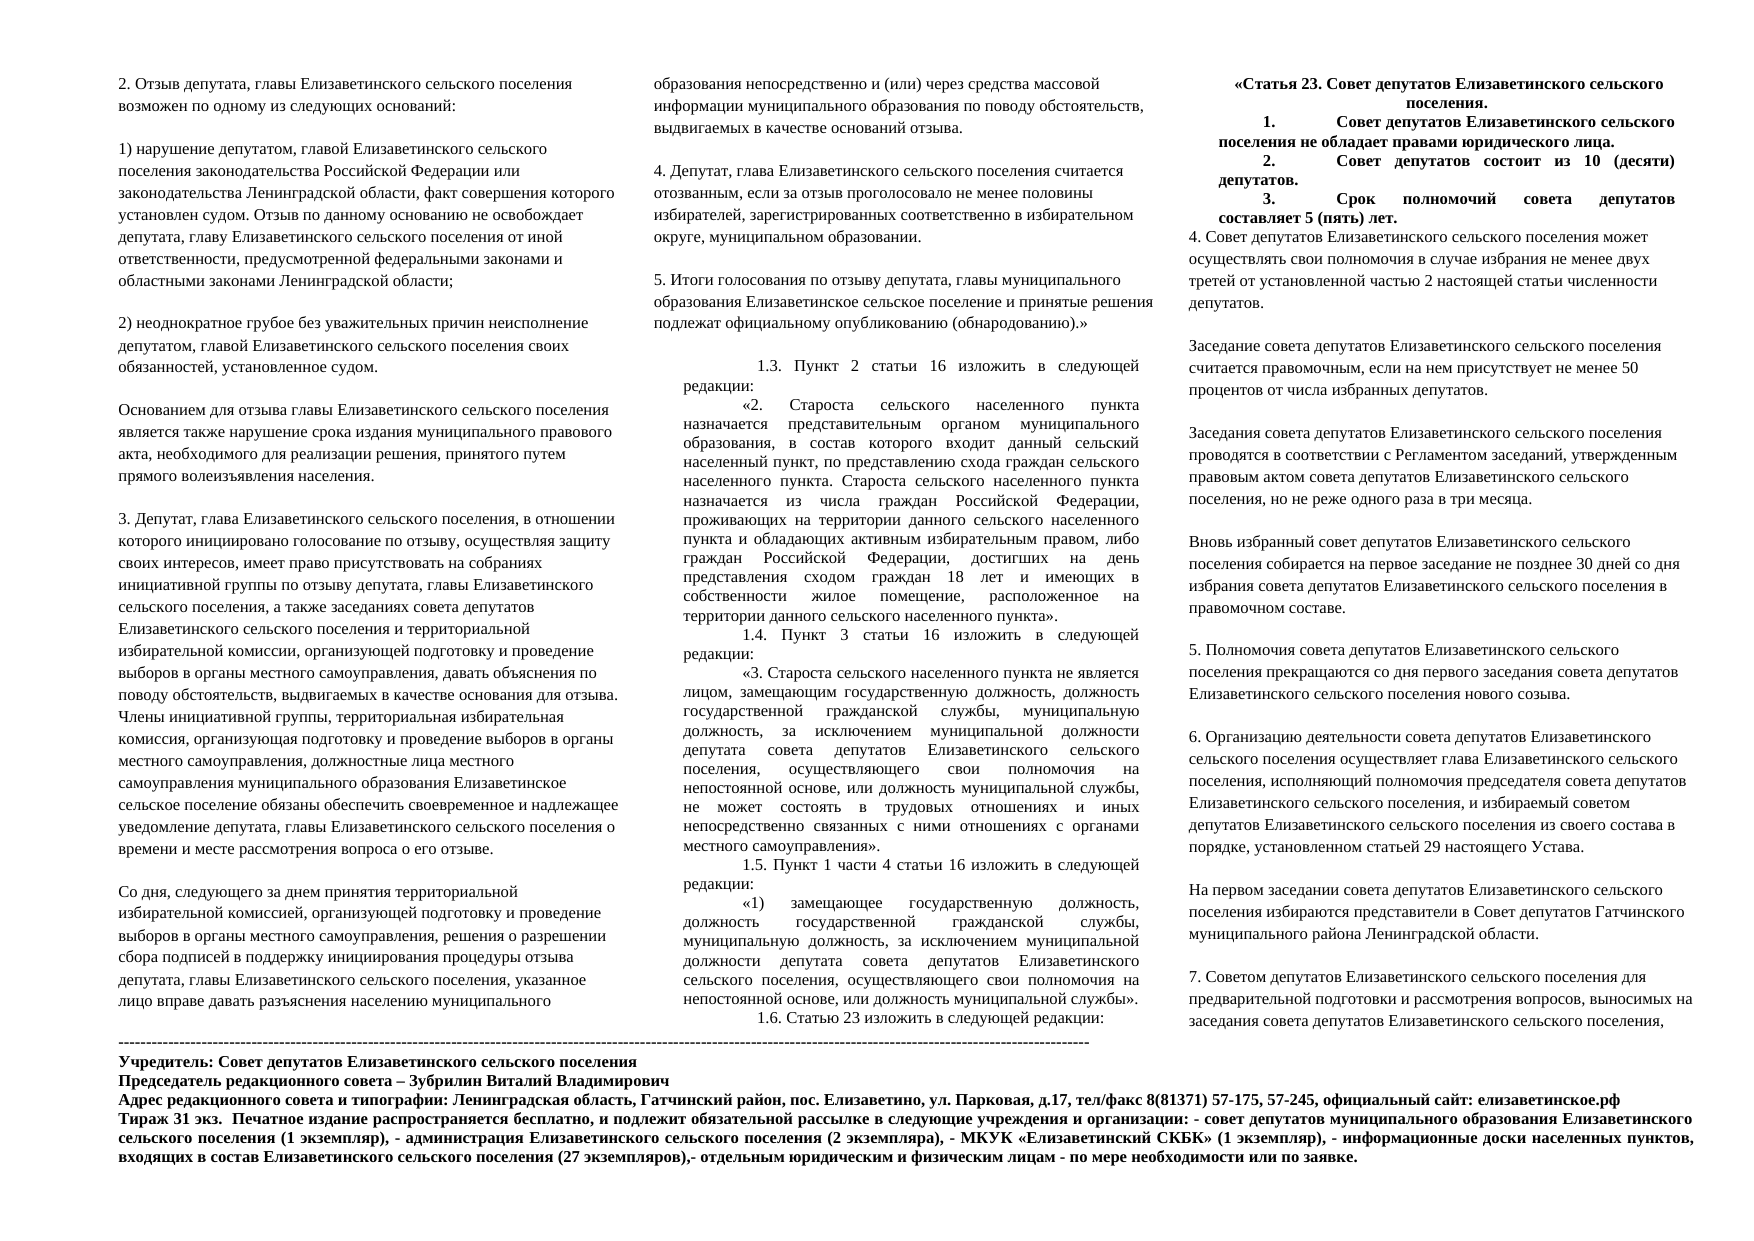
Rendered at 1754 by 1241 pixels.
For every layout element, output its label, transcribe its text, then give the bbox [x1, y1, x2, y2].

text «2. Староста сельского населенного пункта назначается представительным органом муниципального образования, в состав которого входит данный сельский населенный пункт, по представлению схода граждан сельского населенного пункта. Староста сельского населенного пункта назначается из числа граждан Российской Федерации, проживающих на территории данного сельского населенного пункта и обладающих активным избирательным правом, либо граждан Российской Федерации, достигших на день представления сходом граждан 18 лет и имеющих в собственности жилое помещение, расположенное на территории данного сельского населенного пункта». [683, 394, 1140, 624]
text «3. Староста сельского населенного пункта не является лицом, замещающим государственную должность, должность государственной гражданской службы, муниципальную должность, за исключением муниципальной должности депутата совета депутатов Елизаветинского сельского поселения, осуществляющего свои полномочия на непостоянной основе, или должность муниципальной службы, не может состоять в трудовых отношениях и иных непосредственно связанных с ними отношениях с органами местного самоуправления». [683, 663, 1140, 854]
text 1.3. Пункт 2 статьи 16 изложить в следующей редакции: [683, 356, 1140, 394]
text 1.5. Пункт 1 части 4 статьи 16 изложить в следующей редакции: [683, 854, 1140, 893]
text «1) замещающее государственную должность, должность государственной гражданской службы, муниципальную должность, за исключением муниципальной должности депутата совета депутатов Елизаветинского сельского поселения, осуществляющего свои полномочия на непостоянной основе, или должность муниципальной службы». [683, 893, 1140, 1008]
text 1.4. Пункт 3 статьи 16 изложить в следующей редакции: [683, 624, 1140, 663]
subtitle «Статья 23. Совет депутатов Елизаветинского сельского поселения. [1218, 74, 1675, 112]
list Совет депутатов Елизаветинского сельского поселения не обладает правами юридического лица. [1218, 112, 1675, 151]
list Совет депутатов состоит из 10 (десяти) депутатов. [1218, 151, 1675, 189]
text 1.6. Статью 23 изложить в следующей редакции: [683, 1008, 1140, 1027]
list Срок полномочий совета депутатов составляет 5 (пять) лет. [1218, 189, 1675, 227]
